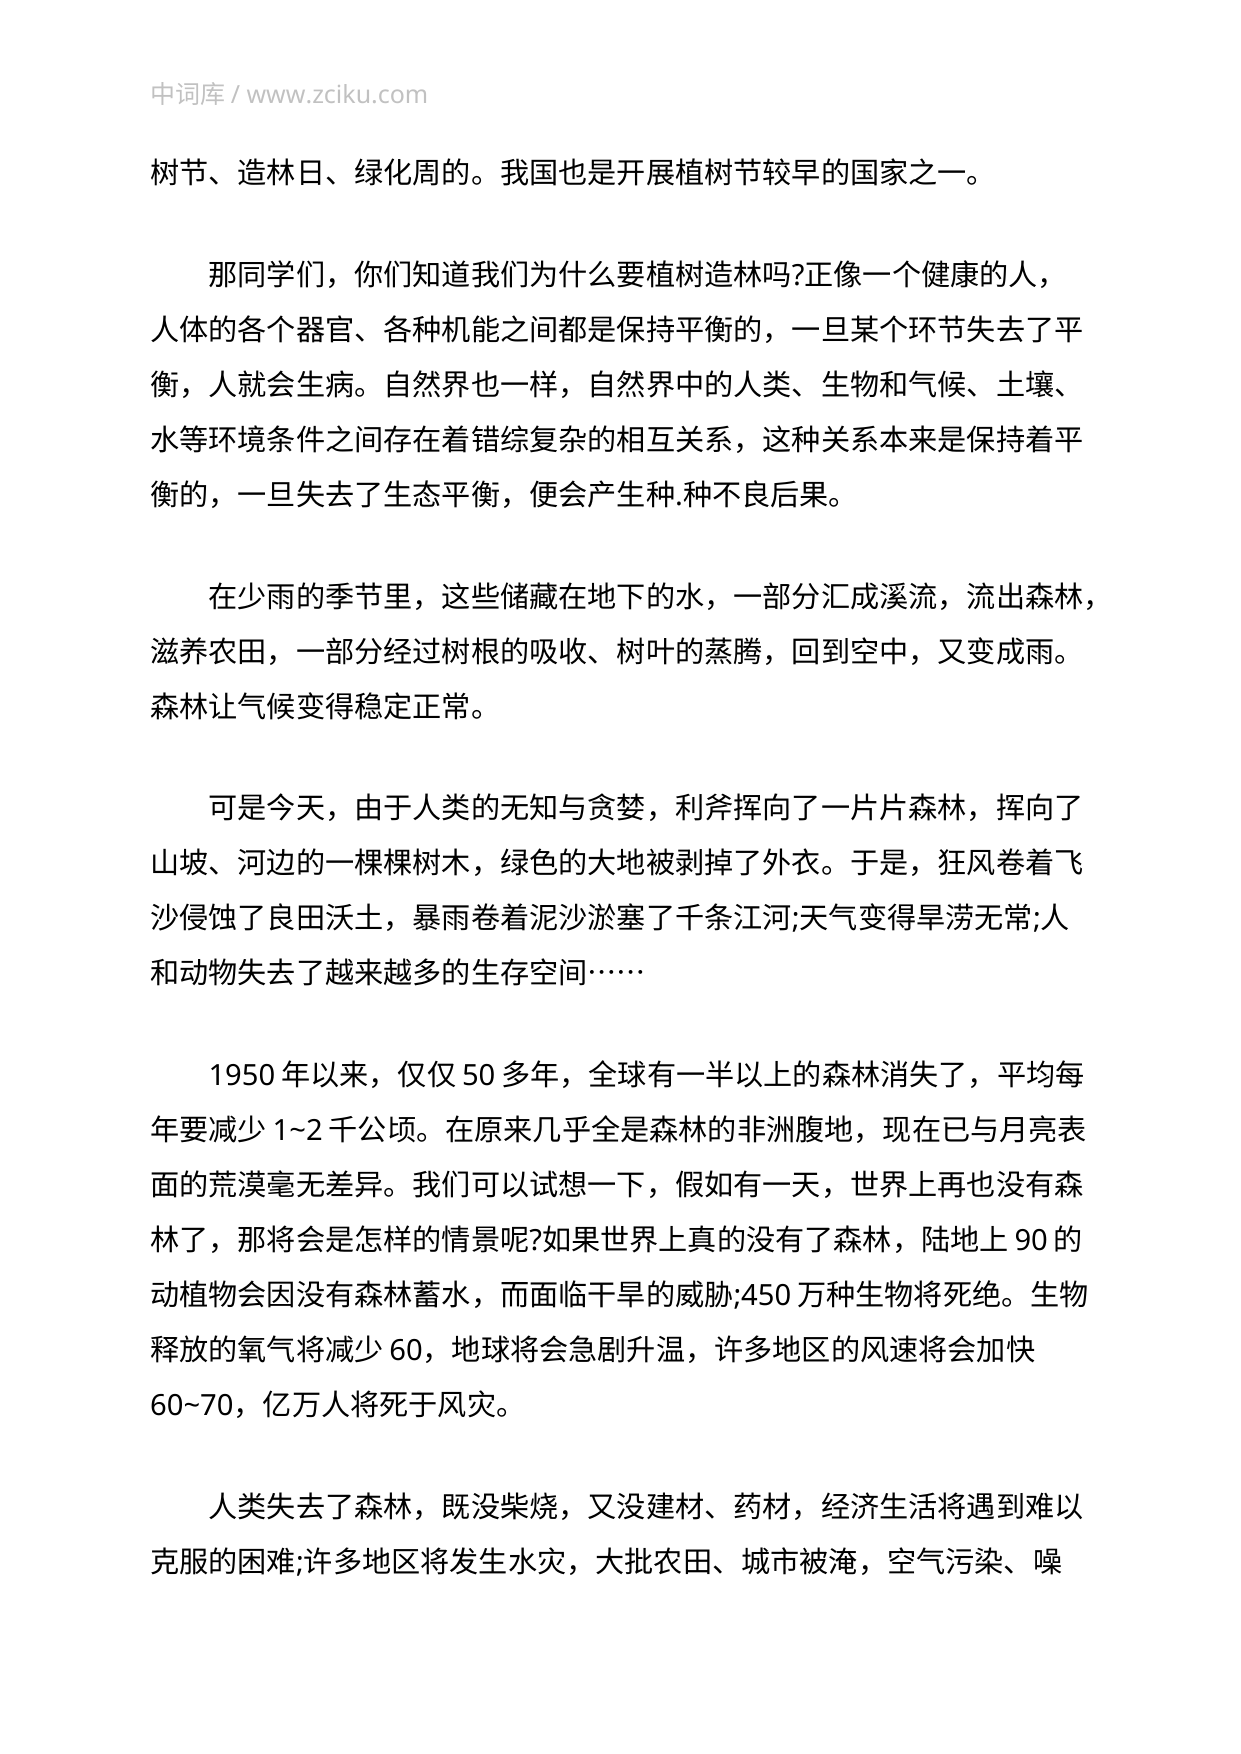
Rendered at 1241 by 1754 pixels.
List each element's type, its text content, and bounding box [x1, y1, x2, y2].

text 1950年以来，仅仅50多年，全球有一半以上的森林消失了，平均每年要减少1~2千公顷。在原来几乎全是森林的非洲腹地，现在已与月亮表面的荒漠毫无差异。我们可以试想一下，假如有一天，世界上再也没有森林了，那将会是怎样的情景呢?如果世界上真的没有了森林，陆地上90的动植物会因没有森林蓄水，而面临干旱的威胁;450万种生物将死绝。生物释放的氧气将减少60，地球将会急剧升温，许多地区的风速将会加快60~70，亿万人将死于风灾。 [150, 1052, 1090, 1424]
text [150, 150, 1090, 192]
text 可是今天，由于人类的无知与贪婪，利斧挥向了一片片森林，挥向了山坡、河边的一棵棵树木，绿色的大地被剥掉了外衣。于是，狂风卷着飞沙侵蚀了良田沃土，暴雨卷着泥沙淤塞了千条江河;天气变得旱涝无常;人和动物失去了越来越多的生存空间…… [150, 785, 1090, 992]
text 在少雨的季节里，这些储藏在地下的水，一部分汇成溪流，流出森林，滋养农田，一部分经过树根的吸收、树叶的蒸腾，回到空中，又变成雨。森林让气候变得稳定正常。 [150, 573, 1090, 726]
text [150, 1483, 1090, 1581]
text 那同学们，你们知道我们为什么要植树造林吗?正像一个健康的人，人体的各个器官、各种机能之间都是保持平衡的，一旦某个环节失去了平衡，人就会生病。自然界也一样，自然界中的人类、生物和气候、土壤、水等环境条件之间存在着错综复杂的相互关系，这种关系本来是保持着平衡的，一旦失去了生态平衡，便会产生种.种不良后果。 [150, 252, 1090, 514]
